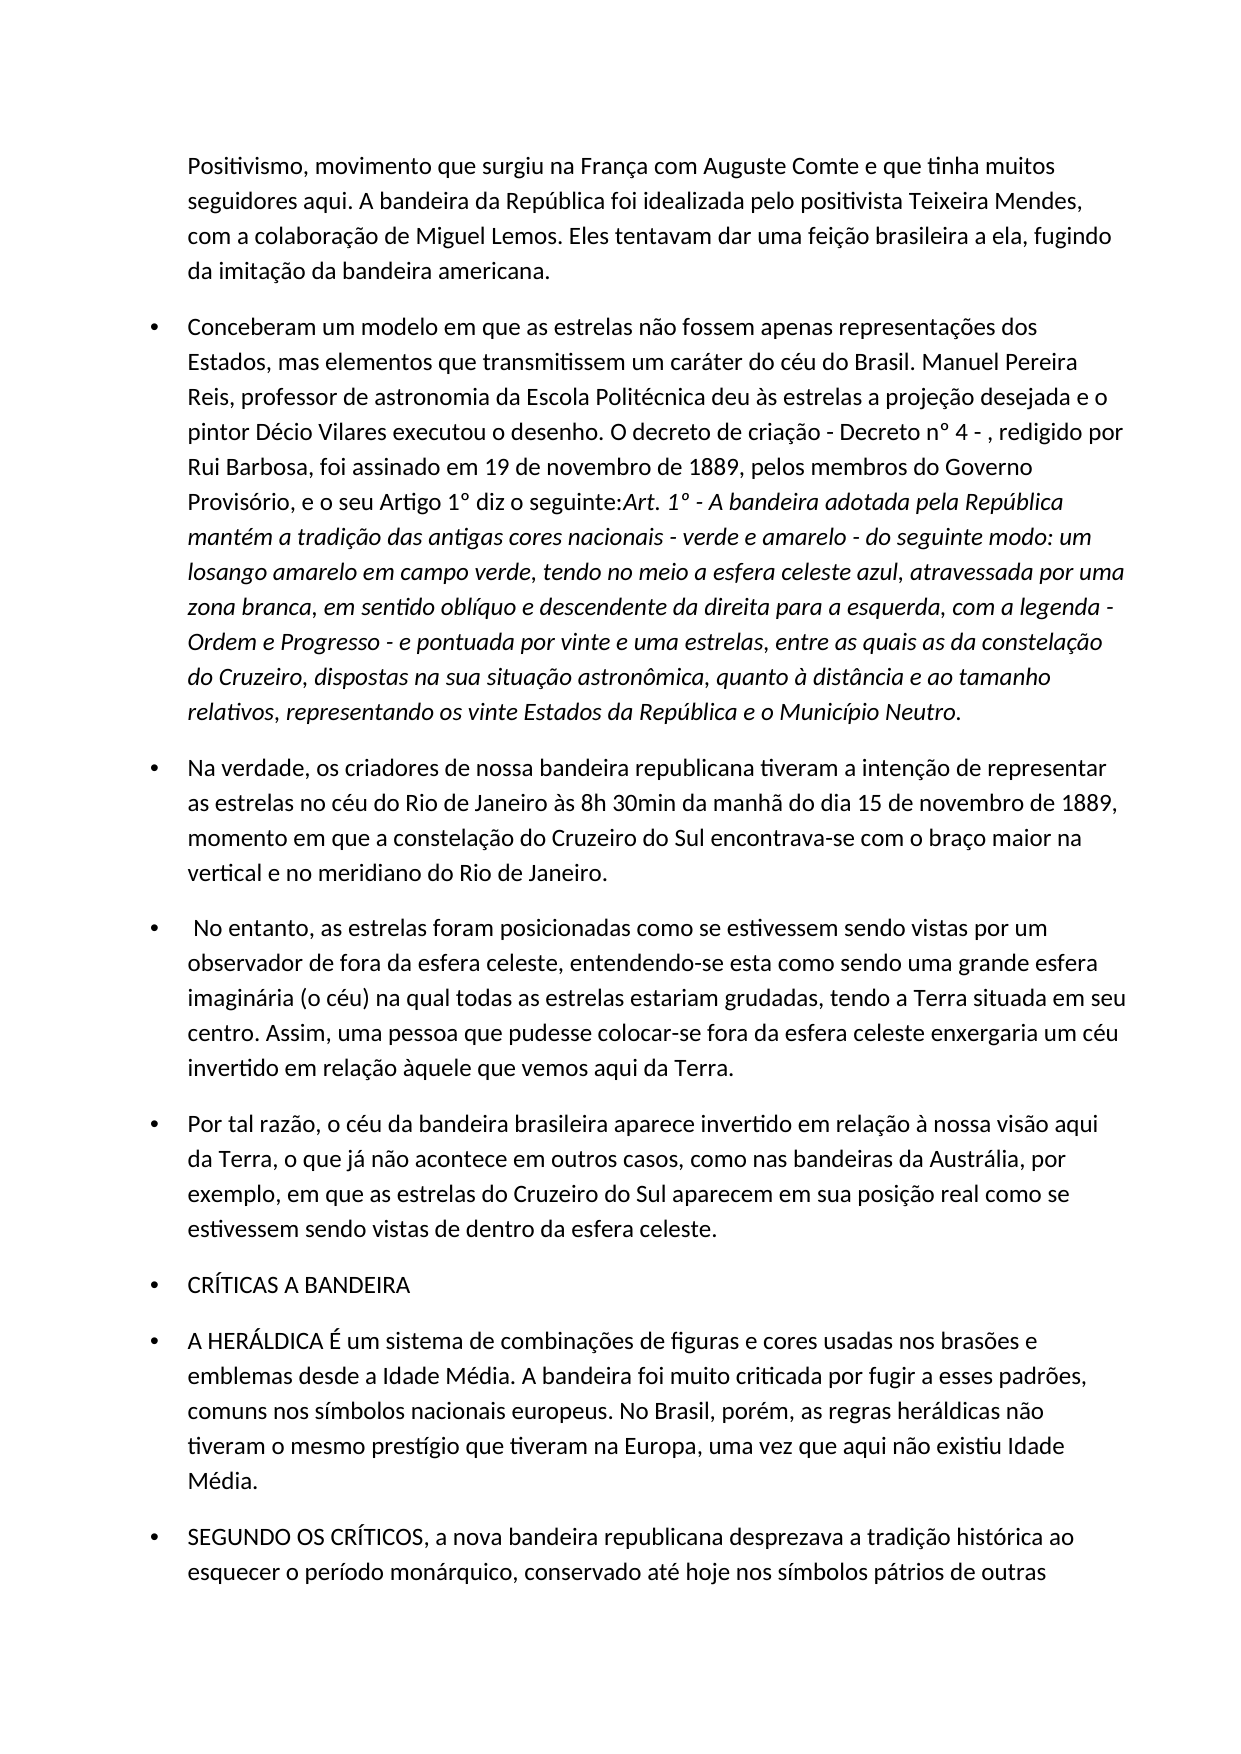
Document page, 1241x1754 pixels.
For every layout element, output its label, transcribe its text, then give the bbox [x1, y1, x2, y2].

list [150, 150, 1128, 286]
list No entanto, as estrelas foram posicionadas como se estivessem sendo vistas por um observador de fora da esfera celeste, entendendo-se esta como sendo uma grande esfera imaginária (o céu) na qual todas as estrelas estariam grudadas, tendo a Terra situada em seu centro. Assim, uma pessoa que pudesse colocar-se fora da esfera celeste enxergaria um céu invertido em relação àquele que vemos aqui da Terra. [150, 912, 1128, 1083]
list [150, 1521, 1128, 1586]
list A HERÁLDICA É um sistema de combinações de figuras e cores usadas nos brasões e emblemas desde a Idade Média. A bandeira foi muito criticada por fugir a esses padrões, comuns nos símbolos nacionais europeus. No Brasil, porém, as regras heráldicas não tiveram o mesmo prestígio que tiveram na Europa, uma vez que aqui não existiu Idade Média. [150, 1325, 1128, 1496]
list Na verdade, os criadores de nossa bandeira republicana tiveram a intenção de representar as estrelas no céu do Rio de Janeiro às 8h 30min da manhã do dia 15 de novembro de 1889, momento em que a constelação do Cruzeiro do Sul encontrava-se com o braço maior na vertical e no meridiano do Rio de Janeiro. [150, 752, 1128, 887]
list Conceberam um modelo em que as estrelas não fossem apenas representações dos Estados, mas elementos que transmitissem um caráter do céu do Brasil. Manuel Pereira Reis, professor de astronomia da Escola Politécnica deu às estrelas a projeção desejada e o pintor Décio Vilares executou o desenho. O decreto de criação - Decreto nº 4 - , redigido por Rui Barbosa, foi assinado em 19 de novembro de 1889, pelos membros do Governo Provisório, e o seu Artigo 1º diz o seguinte:Art. 1º - A bandeira adotada pela República mantém a tradição das antigas cores nacionais - verde e amarelo - do seguinte modo: um losango amarelo em campo verde, tendo no meio a esfera celeste azul, atravessada por uma zona branca, em sentido oblíquo e descendente da direita para a esquerda, com a legenda - Ordem e Progresso - e pontuada por vinte e uma estrelas, entre as quais as da constelação do Cruzeiro, dispostas na sua situação astronômica, quanto à distância e ao tamanho relativos, representando os vinte Estados da República e o Município Neutro. [150, 311, 1128, 726]
list Por tal razão, o céu da bandeira brasileira aparece invertido em relação à nossa visão aqui da Terra, o que já não acontece em outros casos, como nas bandeiras da Austrália, por exemplo, em que as estrelas do Cruzeiro do Sul aparecem em sua posição real como se estivessem sendo vistas de dentro da esfera celeste. [150, 1108, 1128, 1244]
list CRÍTICAS A BANDEIRA [150, 1269, 1128, 1300]
